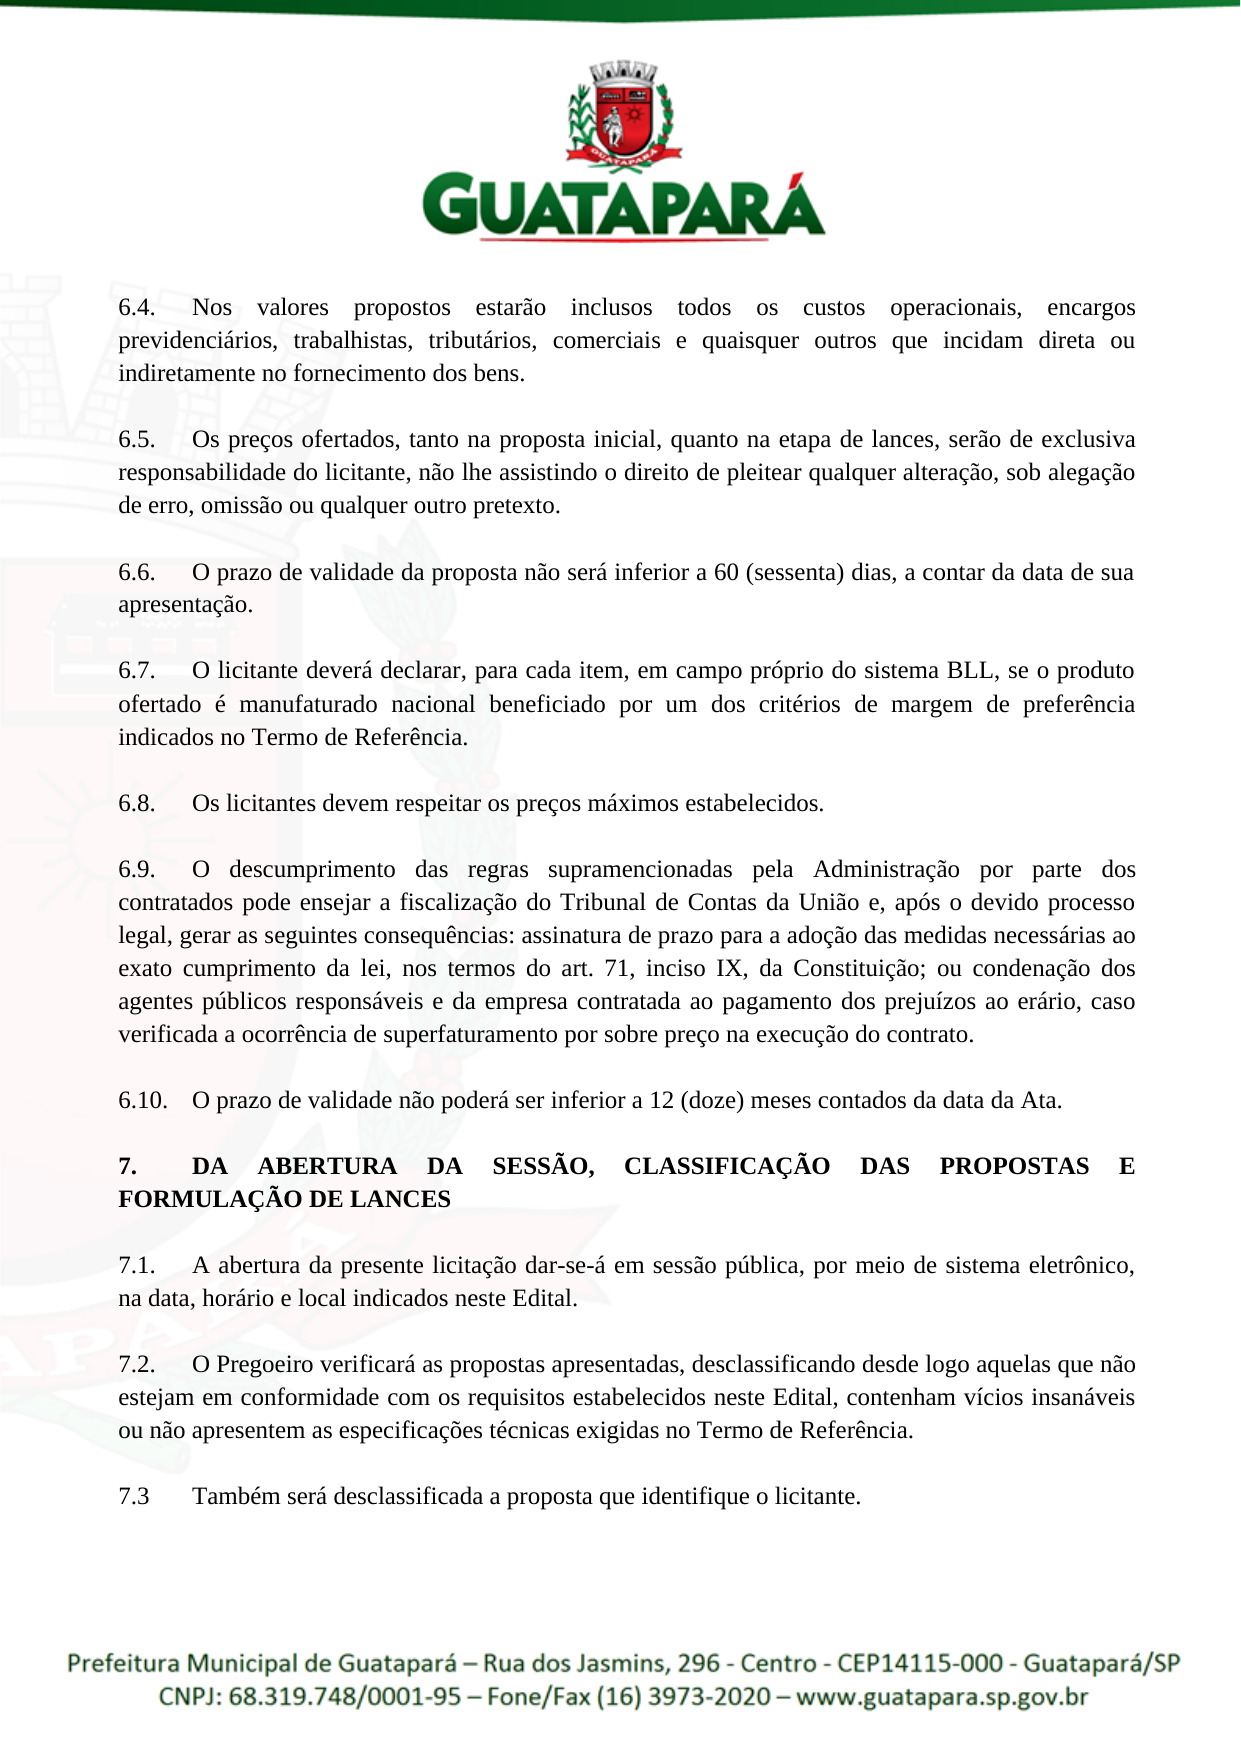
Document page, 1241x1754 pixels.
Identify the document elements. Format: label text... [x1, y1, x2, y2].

text 6.9. O descumprimento das regras supramencionadas pela Administração por parte dos contratados pode ensejar a fiscalização do Tribunal de Contas da União e, após o devido processo legal, gerar as seguintes consequências: assinatura de prazo para a adoção das medidas necessárias ao exato cumprimento da lei, nos termos do art. 71, inciso IX, da Constituição; ou condenação dos agentes públicos responsáveis e da empresa contratada ao pagamento dos prejuízos ao erário, caso verificada a ocorrência de superfaturamento por sobre preço na execução do contrato. [118, 854, 1137, 1048]
text 7.2. O Pregoeiro verificará as propostas apresentadas, desclassificando desde logo aquelas que não estejam em conformidade com os requisitos estabelecidos neste Edital, contenham vícios insanáveis ou não apresentem as especificações técnicas exigidas no Termo de Referência. [118, 1349, 1137, 1444]
picture [0, 0, 1241, 1752]
text 6.6. O prazo de validade da proposta não será inferior a 60 (sessenta) dias, a contar da data de sua apresentação. [118, 557, 1137, 618]
text 6.4. Nos valores propostos estarão inclusos todos os custos operacionais, encargos previdenciários, trabalhistas, tributários, comerciais e quaisquer outros que incidam direta ou indiretamente no fornecimento dos bens. [118, 292, 1137, 387]
text 6.10. O prazo de validade não poderá ser inferior a 12 (doze) meses contados da data da Ata. [118, 1085, 1137, 1114]
text 7.3 Também será desclassificada a proposta que identifique o licitante. [118, 1481, 1137, 1510]
text 6.8. Os licitantes devem respeitar os preços máximos estabelecidos. [118, 788, 1137, 816]
text 6.7. O licitante deverá declarar, para cada item, em campo próprio do sistema BLL, se o produto ofertado é manufaturado nacional beneficiado por um dos critérios de margem de preferência indicados no Termo de Referência. [118, 656, 1137, 750]
text 6.5. Os preços ofertados, tanto na proposta inicial, quanto na etapa de lances, serão de exclusiva responsabilidade do licitante, não lhe assistindo o direito de pleitear qualquer alteração, sob alegação de erro, omissão ou qualquer outro pretexto. [118, 424, 1137, 519]
text 7. DA ABERTURA DA SESSÃO, CLASSIFICAÇÃO DAS PROPOSTAS E FORMULAÇÃO DE LANCES [118, 1151, 1137, 1213]
text 7.1. A abertura da presente licitação dar-se-á em sessão pública, por meio de sistema eletrônico, na data, horário e local indicados neste Edital. [118, 1250, 1137, 1312]
